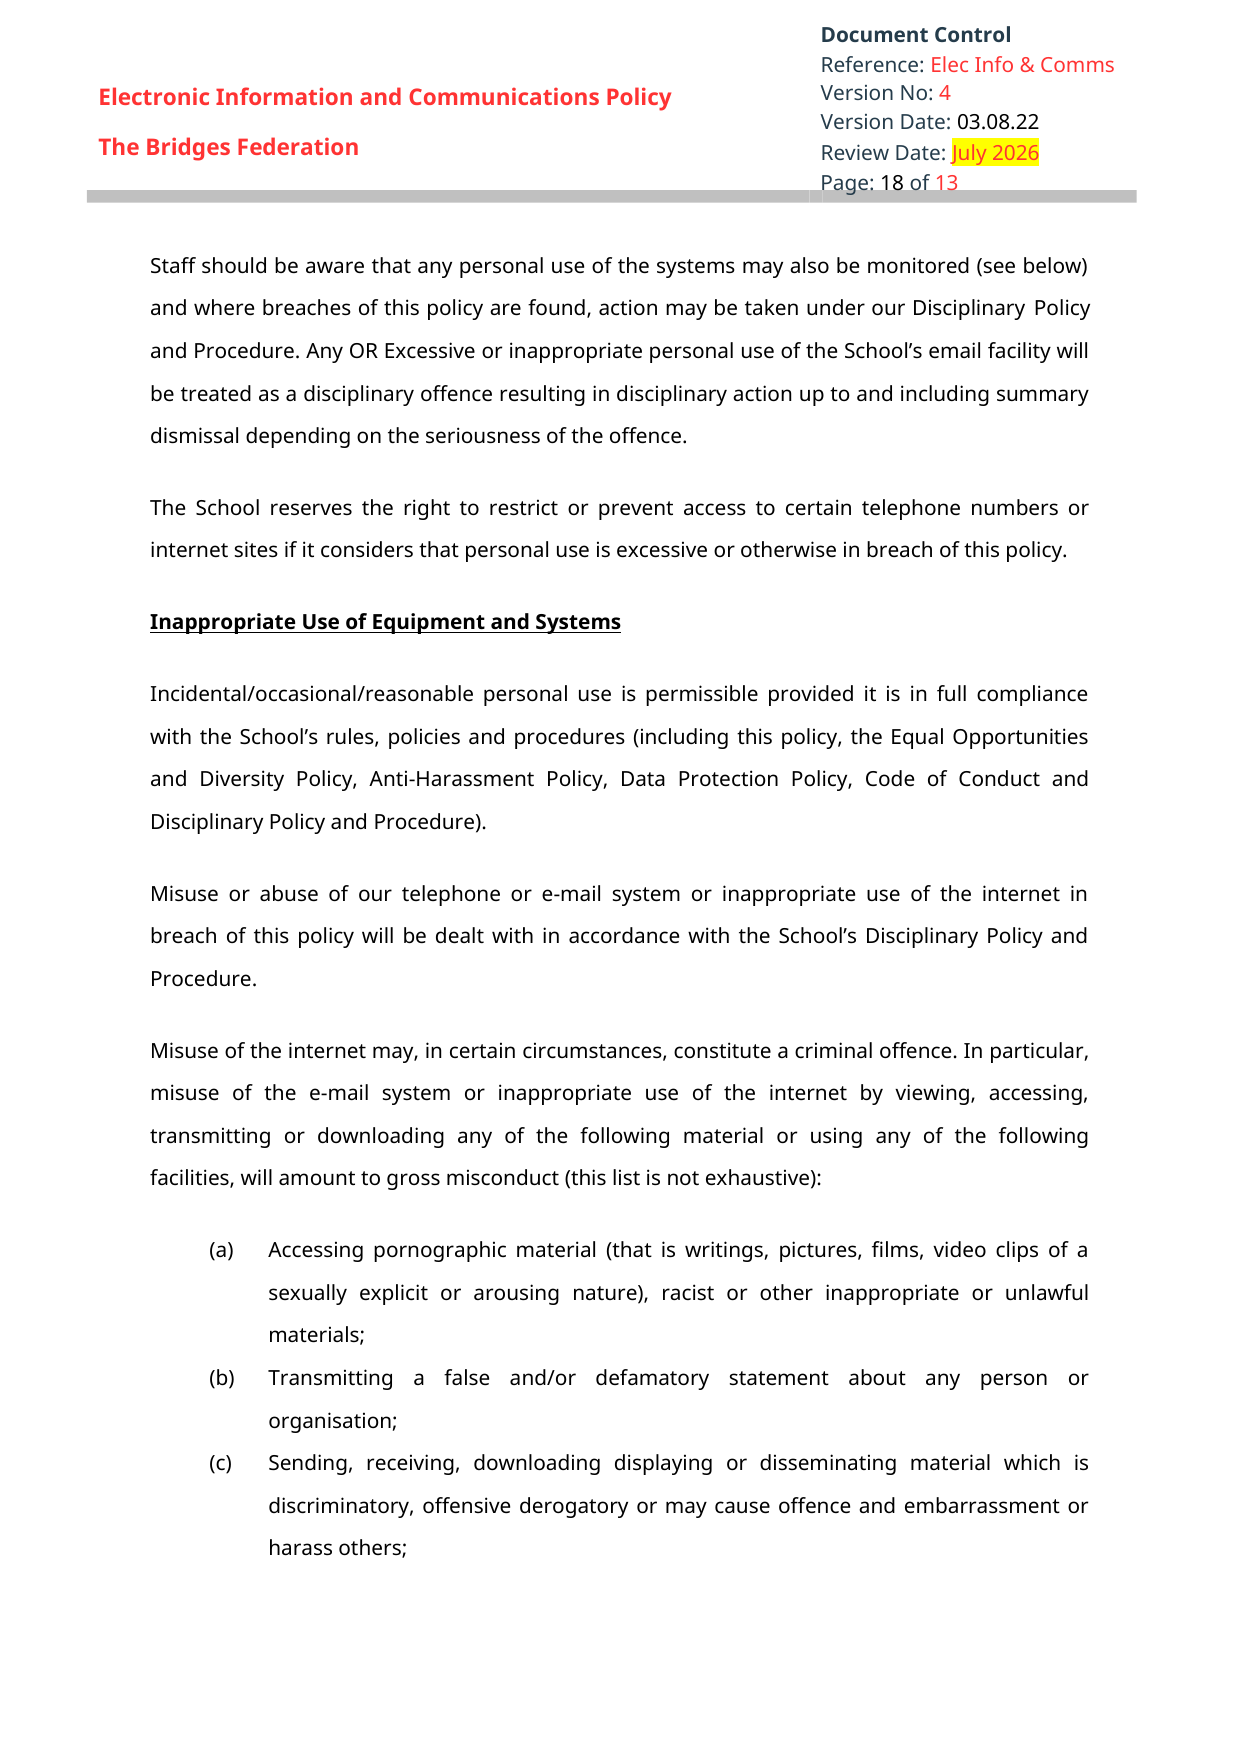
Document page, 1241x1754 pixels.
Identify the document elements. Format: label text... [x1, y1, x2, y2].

text Incidental/occasional/reasonable personal use is permissible provided it is in full compliance with the School’s rules, policies and procedures (including this policy, the Equal Opportunities and Diversity Policy, Anti-Harassment Policy, Data Protection Policy, Code of Conduct and Disciplinary Policy and Procedure). [150, 679, 1090, 835]
text Misuse or abuse of our telephone or e-mail system or inappropriate use of the internet in breach of this policy will be dealt with in accordance with the School’s Disciplinary Policy and Procedure. [150, 879, 1090, 992]
list Transmitting a false and/or defamatory statement about any person or organisation; [209, 1392, 1090, 1463]
text Inappropriate Use of Equipment and Systems [150, 607, 1090, 636]
list Accessing pornographic material (that is writings, pictures, films, video clips of a sexually explicit or arousing nature), racist or other inappropriate or unlawful materials; [209, 1235, 1090, 1349]
text Misuse of the internet may, in certain circumstances, constitute a criminal offence. In particular, misuse of the e-mail system or inappropriate use of the internet by viewing, accessing, transmitting or downloading any of the following material or using any of the following facilities, will amount to gross misconduct (this list is not exhaustive): [150, 1036, 1090, 1192]
text The School reserves the right to restrict or prevent access to certain telephone numbers or internet sites if it considers that personal use is excessive or otherwise in breach of this policy. [150, 493, 1090, 564]
text Staff should be aware that any personal use of the systems may also be monitored (see below) and where breaches of this policy are found, action may be taken under our Disciplinary Policy and Procedure. Any OR Excessive or inappropriate personal use of the School’s email facility will be treated as a disciplinary offence resulting in disciplinary action up to and including summary dismissal depending on the seriousness of the offence. [150, 251, 1090, 450]
